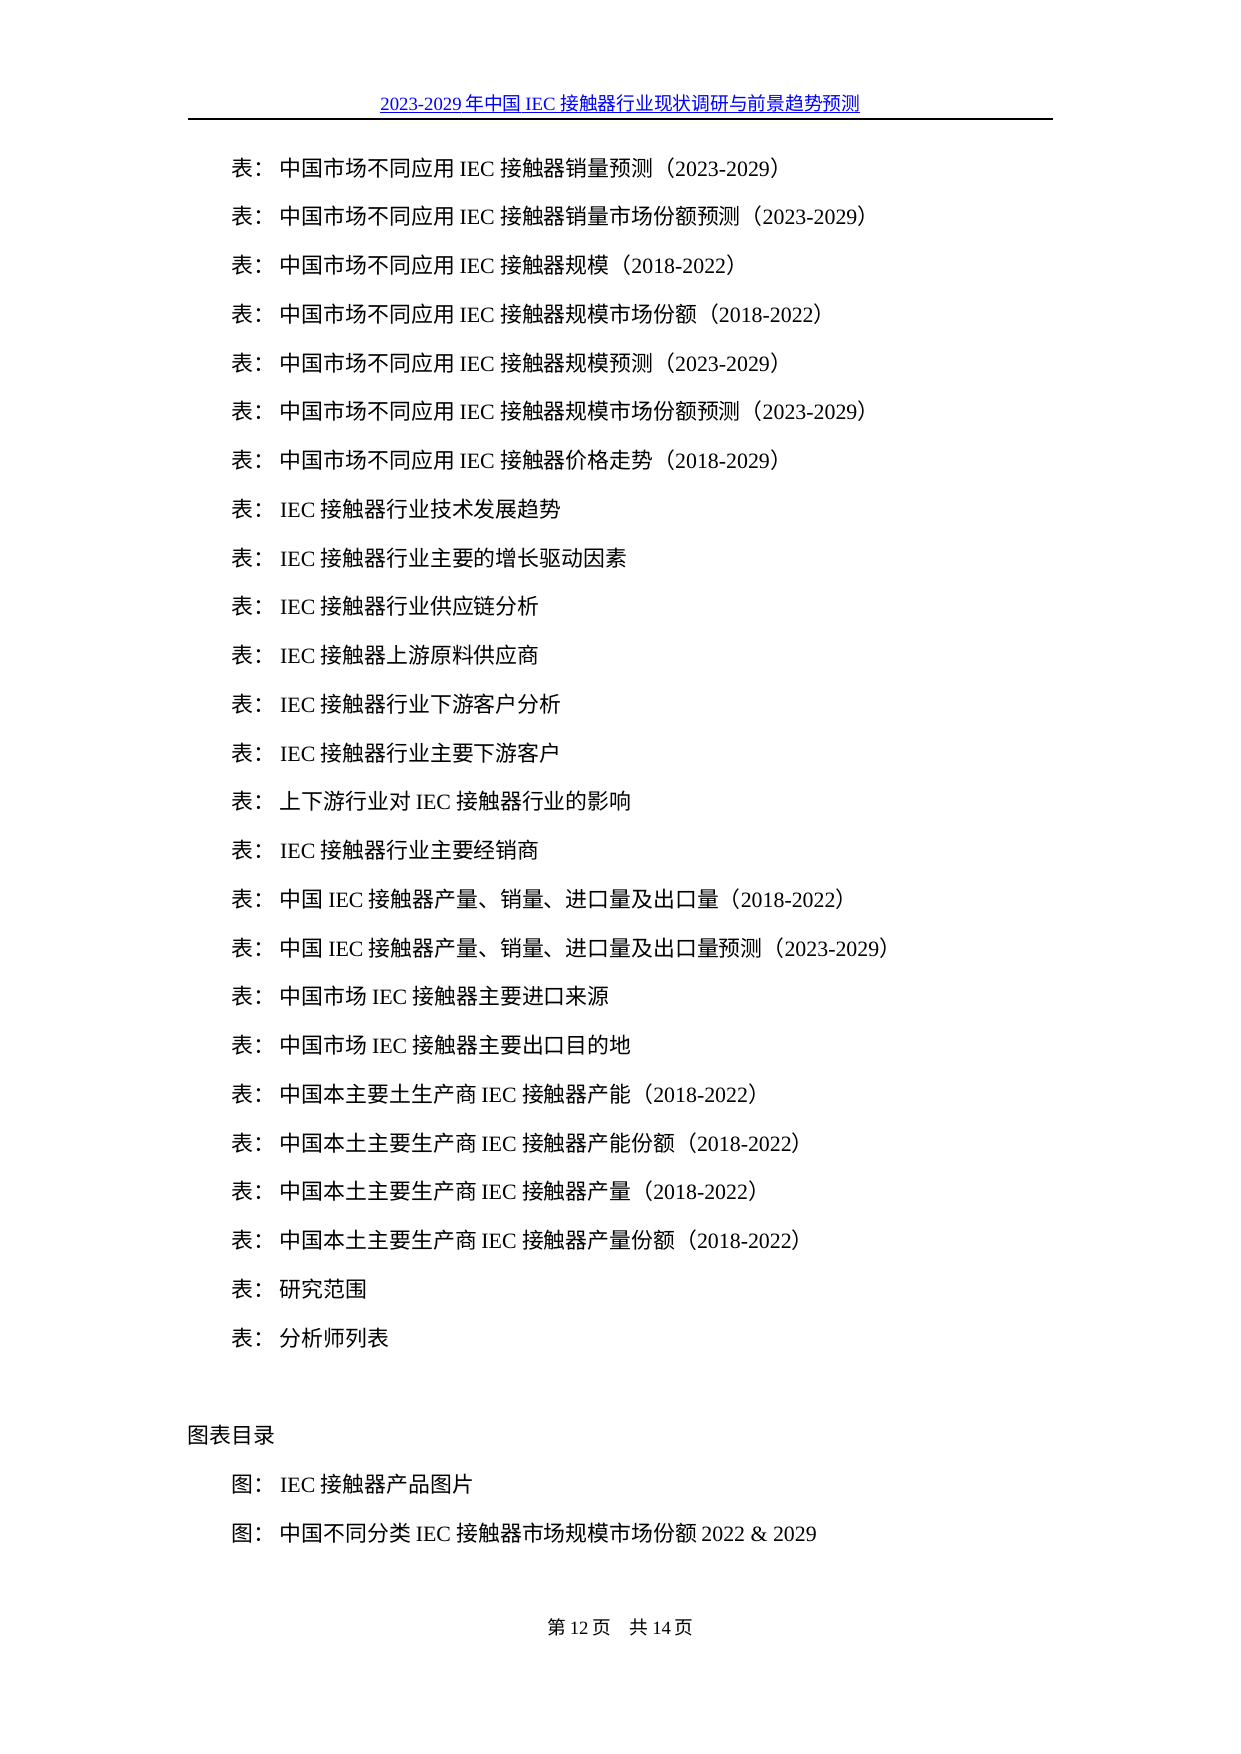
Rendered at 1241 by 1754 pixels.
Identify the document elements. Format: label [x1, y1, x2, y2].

text [187, 150, 1053, 1548]
